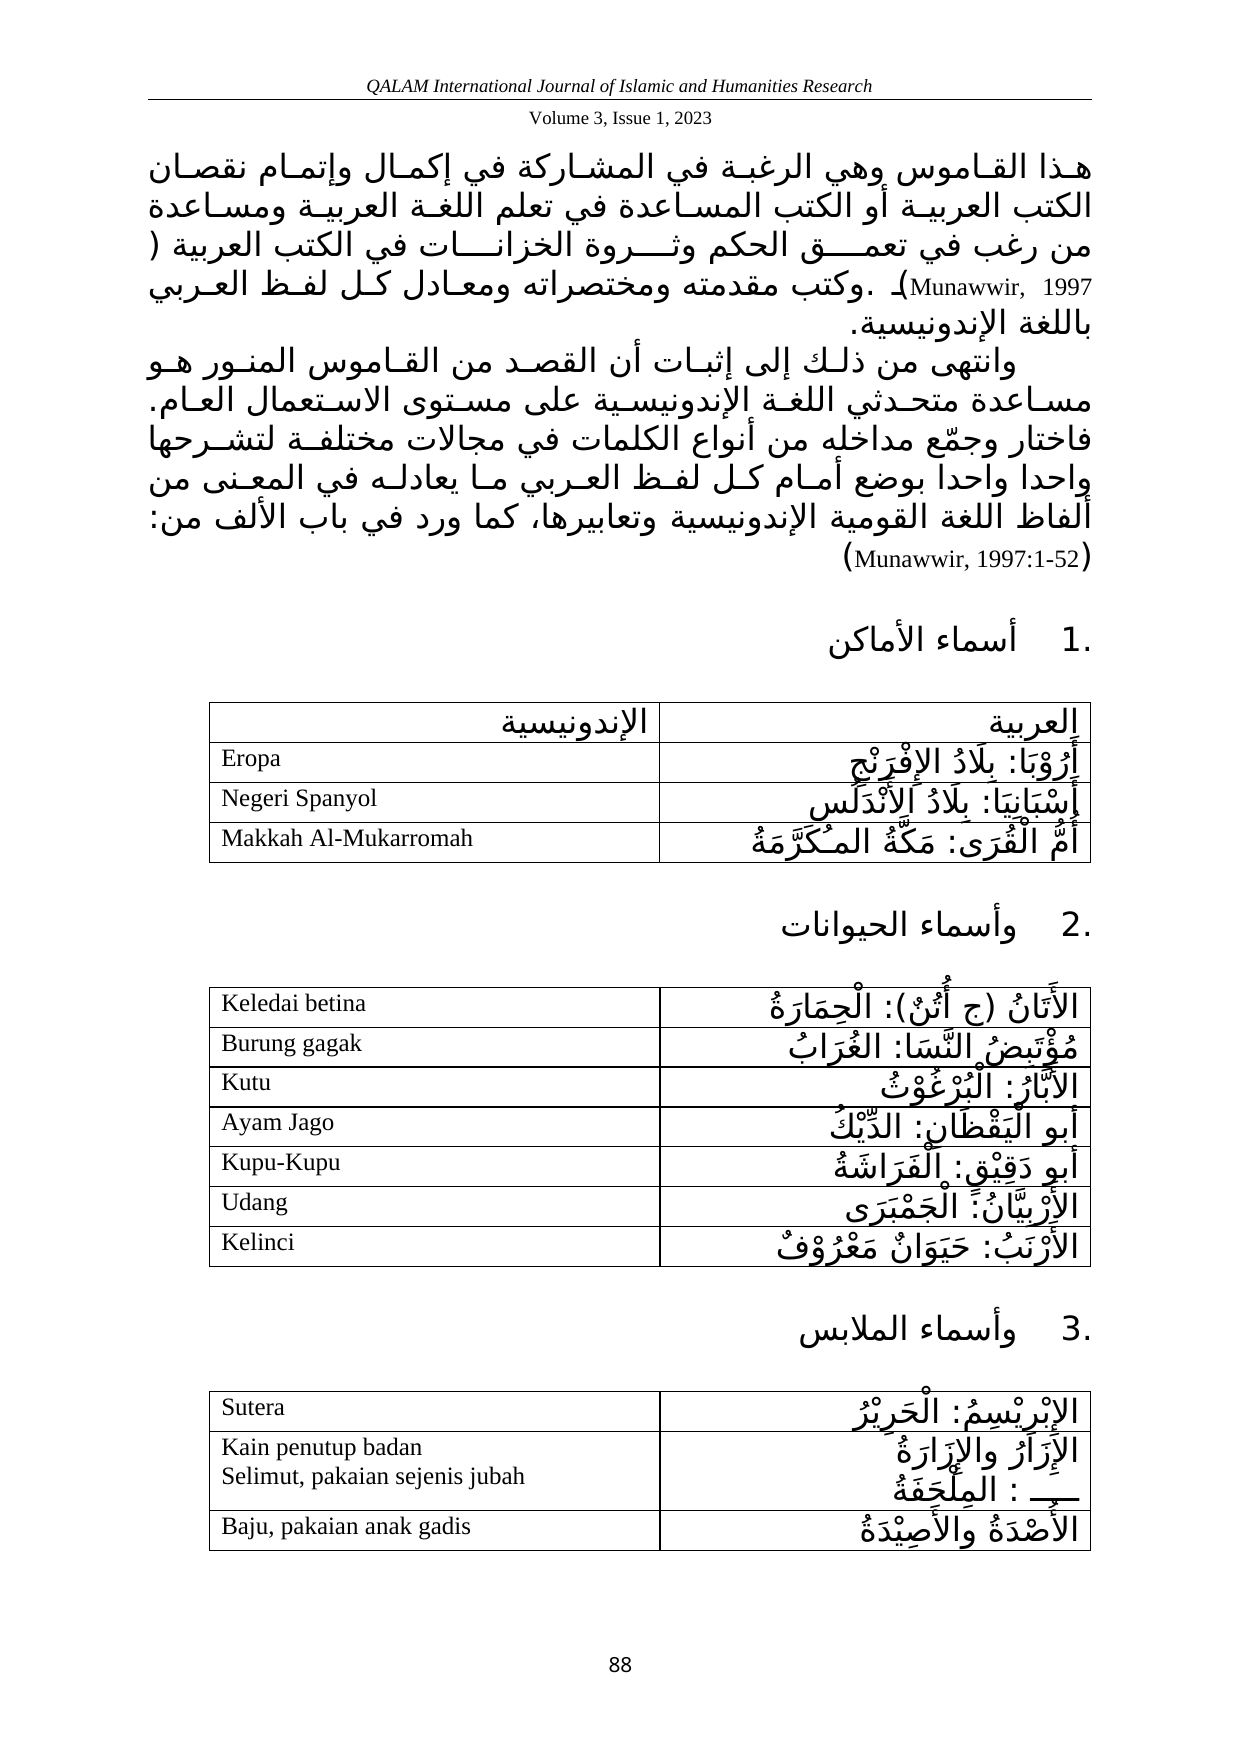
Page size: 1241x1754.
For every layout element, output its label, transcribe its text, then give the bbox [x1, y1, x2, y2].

table_cell أَرُوْبَا: بِلَادُ الإِفْرَنْجِ [660, 743, 1090, 782]
table_cell Burung gagak [210, 1028, 659, 1066]
table_cell الأُصْدَةُ والأَصِيْدَةُ [661, 1511, 1090, 1549]
table_cell الأَبَّارُ: الْبُرْغُوْثُ [661, 1068, 1090, 1106]
table_cell أبو الْيَقْظَانِ: الدِّيْكُ [661, 1108, 1090, 1146]
table_header الإِبْرِيْسِمُ: الْحَرِيْرُ [661, 1392, 1090, 1431]
table_header Keledai betina [210, 988, 659, 1027]
table_cell Kain penutup badan Selimut, pakaian sejenis jubah [210, 1432, 659, 1510]
table_header الإندونيسية [210, 703, 659, 742]
table_cell Kelinci [210, 1227, 659, 1266]
table_cell الأَرْبِيَّانُ: الْجَمْبَرَى [661, 1187, 1090, 1226]
table_cell أَسْبَانِيَا: بِلَادُ الأَنْدَلُس [660, 783, 1090, 822]
text وانتهى من ذلك إلى إثبات أن القصد من القاموس المنور هو مساعدة متحدثي اللغة الإندونيسية على مستوى الاستعمال العام. فاختار وجمّع مداخله من أنواع الكلمات في مجالات مختلفة لتشرحها واحدا واحدا بوضع أمام كل لفظ العربي ما يعادله في المعنى من ألفاظ اللغة القومية الإندونيسية وتعابيرها، كما ورد في باب الألف من: (Munawwir, 1997:1-52) [148, 342, 1092, 575]
table_cell Udang [210, 1187, 659, 1226]
table_header العربية [660, 703, 1090, 742]
table_cell الإِزَارُ والإِزَارَةُ ـــــ : المِلْحَفَةُ [661, 1432, 1090, 1510]
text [148, 148, 1092, 342]
table_cell Makkah Al-Mukarromah [210, 823, 659, 862]
table_header Sutera [210, 1392, 659, 1431]
text .3 وأسماء الملابس [148, 1309, 1092, 1348]
table_cell أبو دَقِيْقٍ: الْفَرَاشَةُ [661, 1147, 1090, 1186]
text .1 أسماء الأماكن [148, 621, 1092, 659]
table_header الأَتَانُ (ج أُتُنٌ): الْحِمَارَةُ [661, 988, 1090, 1027]
table_cell أُمُّ الْقُرَى: مَكَّةُ المـُكَرَّمَةُ [660, 823, 1090, 862]
table_cell Eropa [210, 743, 659, 782]
table_cell Kutu [210, 1068, 659, 1106]
table_cell Negeri Spanyol [210, 783, 659, 822]
table_cell Baju, pakaian anak gadis [210, 1511, 659, 1549]
table_cell الأَرْنَبُ: حَيَوَانٌ مَعْرُوْفٌ [661, 1227, 1090, 1266]
table_cell Kupu-Kupu [210, 1147, 659, 1186]
text .2 وأسماء الحيوانات [148, 905, 1092, 944]
table_cell Ayam Jago [210, 1108, 659, 1146]
table_cell مُؤْتَبِضُ النَّسَا: الغُرَابُ [661, 1028, 1090, 1066]
